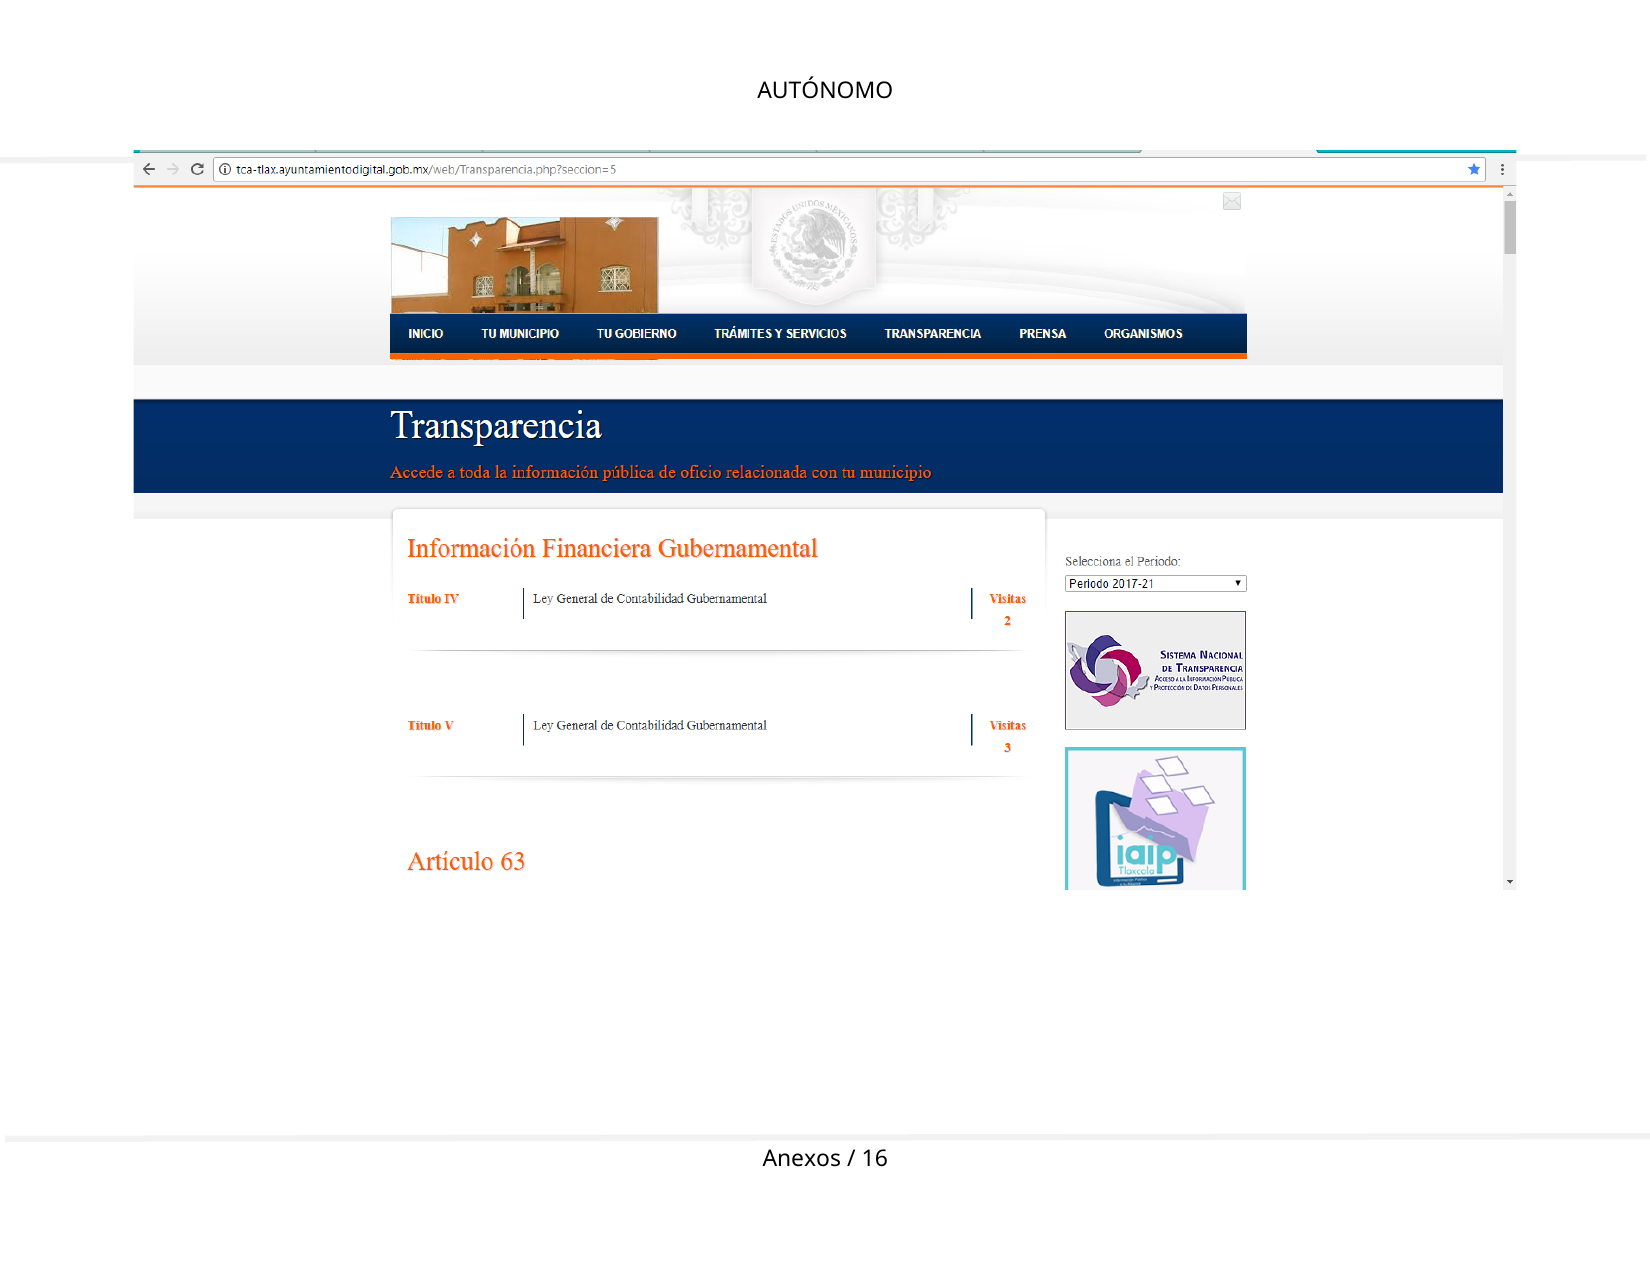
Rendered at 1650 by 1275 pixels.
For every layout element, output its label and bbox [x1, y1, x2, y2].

picture [133, 150, 1517, 890]
